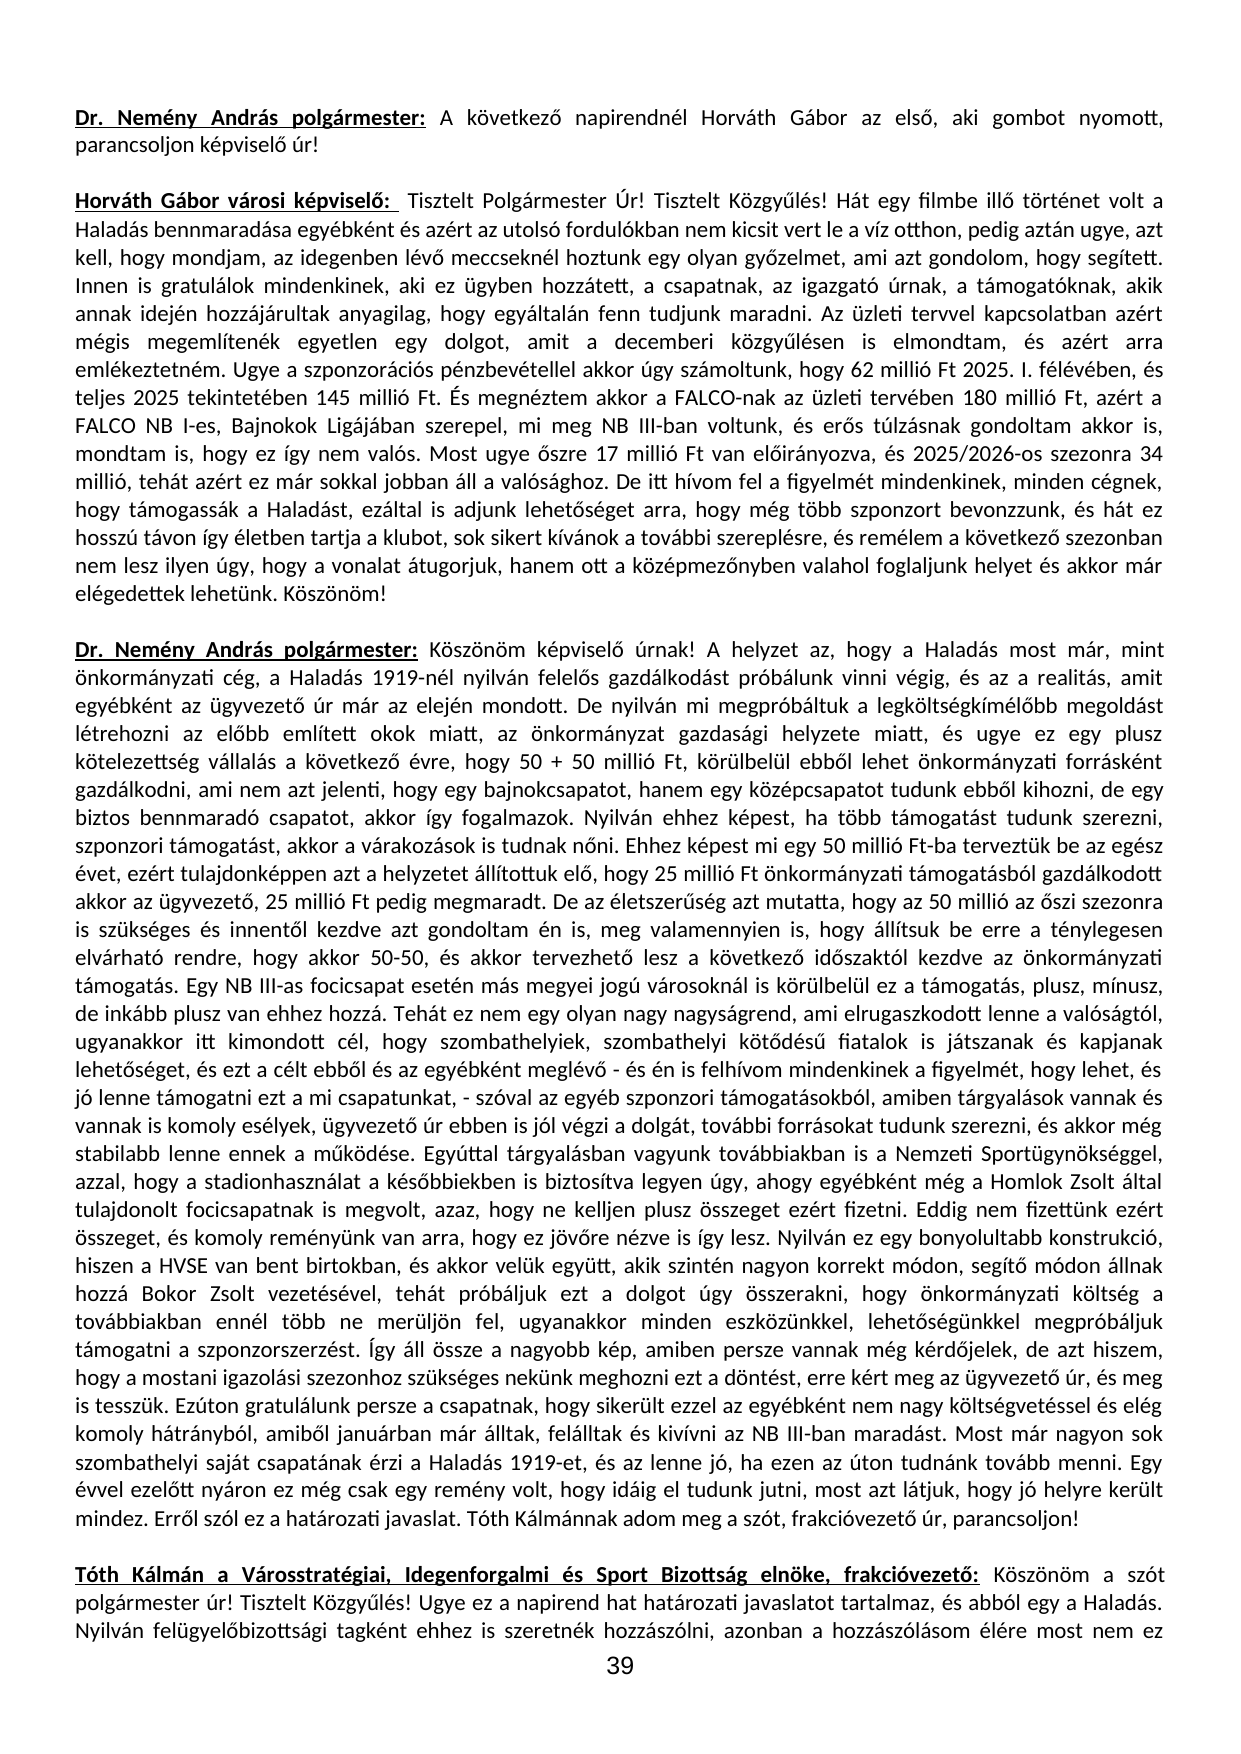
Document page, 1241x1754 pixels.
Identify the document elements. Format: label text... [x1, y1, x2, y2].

text Dr. Nemény András polgármester: A következő napirendnél Horváth Gábor az első, aki gombot nyomott, parancsoljon képviselő úr! [75, 103, 1165, 159]
text Dr. Nemény András polgármester: Köszönöm képviselő úrnak! A helyzet az, hogy a Haladás most már, mint önkormányzati cég, a Haladás 1919-nél nyilván felelős gazdálkodást próbálunk vinni végig, és az a realitás, amit egyébként az ügyvezető úr már az elején mondott. De nyilván mi megpróbáltuk a legköltségkímélőbb megoldást létrehozni az előbb említett okok miatt, az önkormányzat gazdasági helyzete miatt, és ugye ez egy plusz kötelezettség vállalás a következő évre, hogy 50 + 50 millió Ft, körülbelül ebből lehet önkormányzati forrásként gazdálkodni, ami nem azt jelenti, hogy egy bajnokcsapatot, hanem egy középcsapatot tudunk ebből kihozni, de egy biztos bennmaradó csapatot, akkor így fogalmazok. Nyilván ehhez képest, ha több támogatást tudunk szerezni, szponzori támogatást, akkor a várakozások is tudnak nőni. Ehhez képest mi egy 50 millió Ft-ba terveztük be az egész évet, ezért tulajdonképpen azt a helyzetet állítottuk elő, hogy 25 millió Ft önkormányzati támogatásból gazdálkodott akkor az ügyvezető, 25 millió Ft pedig megmaradt. De az életszerűség azt mutatta, hogy az 50 millió az őszi szezonra is szükséges és innentől kezdve azt gondoltam én is, meg valamennyien is, hogy állítsuk be erre a ténylegesen elvárható rendre, hogy akkor 50-50, és akkor tervezhető lesz a következő időszaktól kezdve az önkormányzati támogatás. Egy NB III-as focicsapat esetén más megyei jogú városoknál is körülbelül ez a támogatás, plusz, mínusz, de inkább plusz van ehhez hozzá. Tehát ez nem egy olyan nagy nagyságrend, ami elrugaszkodott lenne a valóságtól, ugyanakkor itt kimondott cél, hogy szombathelyiek, szombathelyi kötődésű fiatalok is játszanak és kapjanak lehetőséget, és ezt a célt ebből és az egyébként meglévő - és én is felhívom mindenkinek a figyelmét, hogy lehet, és jó lenne támogatni ezt a mi csapatunkat, - szóval az egyéb szponzori támogatásokból, amiben tárgyalások vannak és vannak is komoly esélyek, ügyvezető úr ebben is jól végzi a dolgát, további forrásokat tudunk szerezni, és akkor még stabilabb lenne ennek a működése. Egyúttal tárgyalásban vagyunk továbbiakban is a Nemzeti Sportügynökséggel, azzal, hogy a stadionhasználat a későbbiekben is biztosítva legyen úgy, ahogy egyébként még a Homlok Zsolt által tulajdonolt focicsapatnak is megvolt, azaz, hogy ne kelljen plusz összeget ezért fizetni. Eddig nem fizettünk ezért összeget, és komoly reményünk van arra, hogy ez jövőre nézve is így lesz. Nyilván ez egy bonyolultabb konstrukció, hiszen a HVSE van bent birtokban, és akkor velük együtt, akik szintén nagyon korrekt módon, segítő módon állnak hozzá Bokor Zsolt vezetésével, tehát próbáljuk ezt a dolgot úgy összerakni, hogy önkormányzati költség a továbbiakban ennél több ne merüljön fel, ugyanakkor minden eszközünkkel, lehetőségünkkel megpróbáljuk támogatni a szponzorszerzést. Így áll össze a nagyobb kép, amiben persze vannak még kérdőjelek, de azt hiszem, hogy a mostani igazolási szezonhoz szükséges nekünk meghozni ezt a döntést, erre kért meg az ügyvezető úr, és meg is tesszük. Ezúton gratulálunk persze a csapatnak, hogy sikerült ezzel az egyébként nem nagy költségvetéssel és elég komoly hátrányból, amiből januárban már álltak, felálltak és kivívni az NB III-ban maradást. Most már nagyon sok szombathelyi saját csapatának érzi a Haladás 1919-et, és az lenne jó, ha ezen az úton tudnánk tovább menni. Egy évvel ezelőtt nyáron ez még csak egy remény volt, hogy idáig el tudunk jutni, most azt látjuk, hogy jó helyre került mindez. Erről szól ez a határozati javaslat. Tóth Kálmánnak adom meg a szót, frakcióvezető úr, parancsoljon! [75, 635, 1165, 1532]
text Horváth Gábor városi képviselő: Tisztelt Polgármester Úr! Tisztelt Közgyűlés! Hát egy filmbe illő történet volt a Haladás bennmaradása egyébként és azért az utolsó fordulókban nem kicsit vert le a víz otthon, pedig aztán ugye, azt kell, hogy mondjam, az idegenben lévő meccseknél hoztunk egy olyan győzelmet, ami azt gondolom, hogy segített. Innen is gratulálok mindenkinek, aki ez ügyben hozzátett, a csapatnak, az igazgató úrnak, a támogatóknak, akik annak idején hozzájárultak anyagilag, hogy egyáltalán fenn tudjunk maradni. Az üzleti tervvel kapcsolatban azért mégis megemlítenék egyetlen egy dolgot, amit a decemberi közgyűlésen is elmondtam, és azért arra emlékeztetném. Ugye a szponzorációs pénzbevétellel akkor úgy számoltunk, hogy 62 millió Ft 2025. I. félévében, és teljes 2025 tekintetében 145 millió Ft. És megnéztem akkor a FALCO-nak az üzleti tervében 180 millió Ft, azért a FALCO NB I-es, Bajnokok Ligájában szerepel, mi meg NB III-ban voltunk, és erős túlzásnak gondoltam akkor is, mondtam is, hogy ez így nem valós. Most ugye őszre 17 millió Ft van előirányozva, és 2025/2026-os szezonra 34 millió, tehát azért ez már sokkal jobban áll a valósághoz. De itt hívom fel a figyelmét mindenkinek, minden cégnek, hogy támogassák a Haladást, ezáltal is adjunk lehetőséget arra, hogy még több szponzort bevonzzunk, és hát ez hosszú távon így életben tartja a klubot, sok sikert kívánok a további szereplésre, és remélem a következő szezonban nem lesz ilyen úgy, hogy a vonalat átugorjuk, hanem ott a középmezőnyben valahol foglaljunk helyet és akkor már elégedettek lehetünk. Köszönöm! [75, 187, 1165, 607]
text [75, 1560, 1165, 1644]
